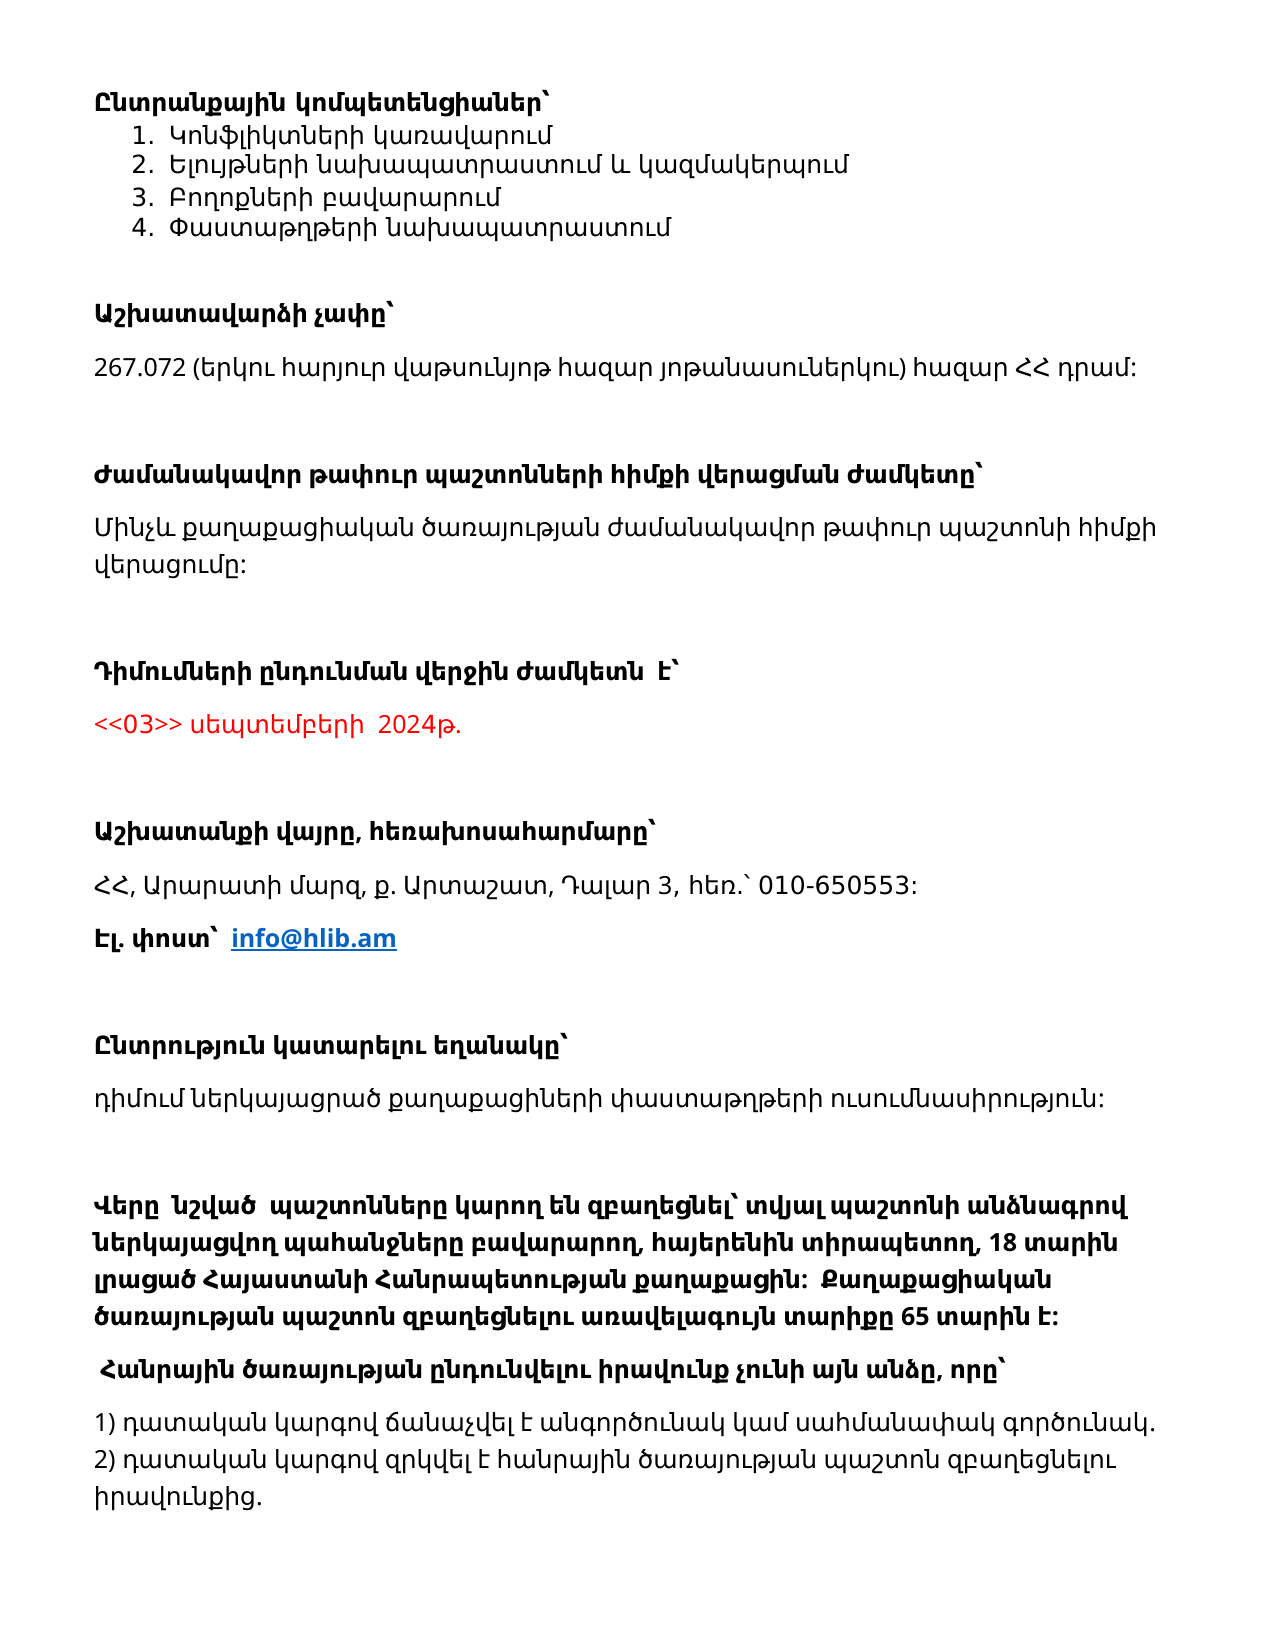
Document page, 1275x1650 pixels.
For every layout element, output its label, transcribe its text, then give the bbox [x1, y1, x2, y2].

text ՀՀ, Արարատի մարզ, ք. Արտաշատ, Դալար 3, հեռ.՝ 010-650553: [94, 867, 1209, 901]
text 267.072 (երկու հարյուր վաթսունյոթ հազար յոթանասուներկու) հազար ՀՀ դրամ: [94, 349, 1209, 384]
text Ընտրություն կատարելու եղանակը՝ [94, 1028, 1209, 1062]
text <<03>> սեպտեմբերի 2024թ. [94, 707, 1209, 741]
text Վերը նշված պաշտոնները կարող են զբաղեցնել՝ տվյալ պաշտոնի անձնագրով ներկայացվող պահանջները բավարարող, հայերենին տիրապետող, 18 տարին լրացած Հայաստանի Հանրապետության քաղաքացին: Քաղաքացիական ծառայության պաշտոն զբաղեցնելու առավելագույն տարիքը 65 տարին է: [94, 1188, 1209, 1332]
text 1) դատական կարգով ճանաչվել է անգործունակ կամ սահմանափակ գործունակ. [94, 1405, 1209, 1439]
list Փաստաթղթերի նախապատրաստում [131, 213, 1209, 243]
list Կոնֆլիկտների կառավարում [131, 121, 1208, 150]
text Էլ. փոստ՝ info@hlib.am [94, 921, 1209, 955]
text Աշխատավարձի չափը՝ [94, 296, 1209, 330]
text Հանրային ծառայության ընդունվելու իրավունք չունի այն անձը, որը՝ [94, 1352, 1209, 1386]
text 2) դատական կարգով զրկվել է հանրային ծառայության պաշտոն զբաղեցնելու իրավունքից. [94, 1442, 1209, 1513]
text Դիմումների ընդունման վերջին ժամկետն է՝ [94, 653, 1209, 688]
text դիմում ներկայացրած քաղաքացիների փաստաթղթերի ուսումնասիրություն: [94, 1081, 1209, 1115]
text Ժամանակավոր թափուր պաշտոնների հիմքի վերացման ժամկետը՝ [94, 456, 1209, 491]
text Աշխատանքի վայրը, հեռախոսահարմարը՝ [94, 814, 1209, 848]
text Մինչև քաղաքացիական ծառայության ժամանակավոր թափուր պաշտոնի հիմքի վերացումը: [94, 510, 1209, 581]
text Ընտրանքային կոմպետենցիաներ՝ [94, 84, 1209, 118]
list Բողոքների բավարարում [131, 179, 1208, 213]
list Ելույթների նախապատրաստում և կազմակերպում [131, 150, 1208, 179]
